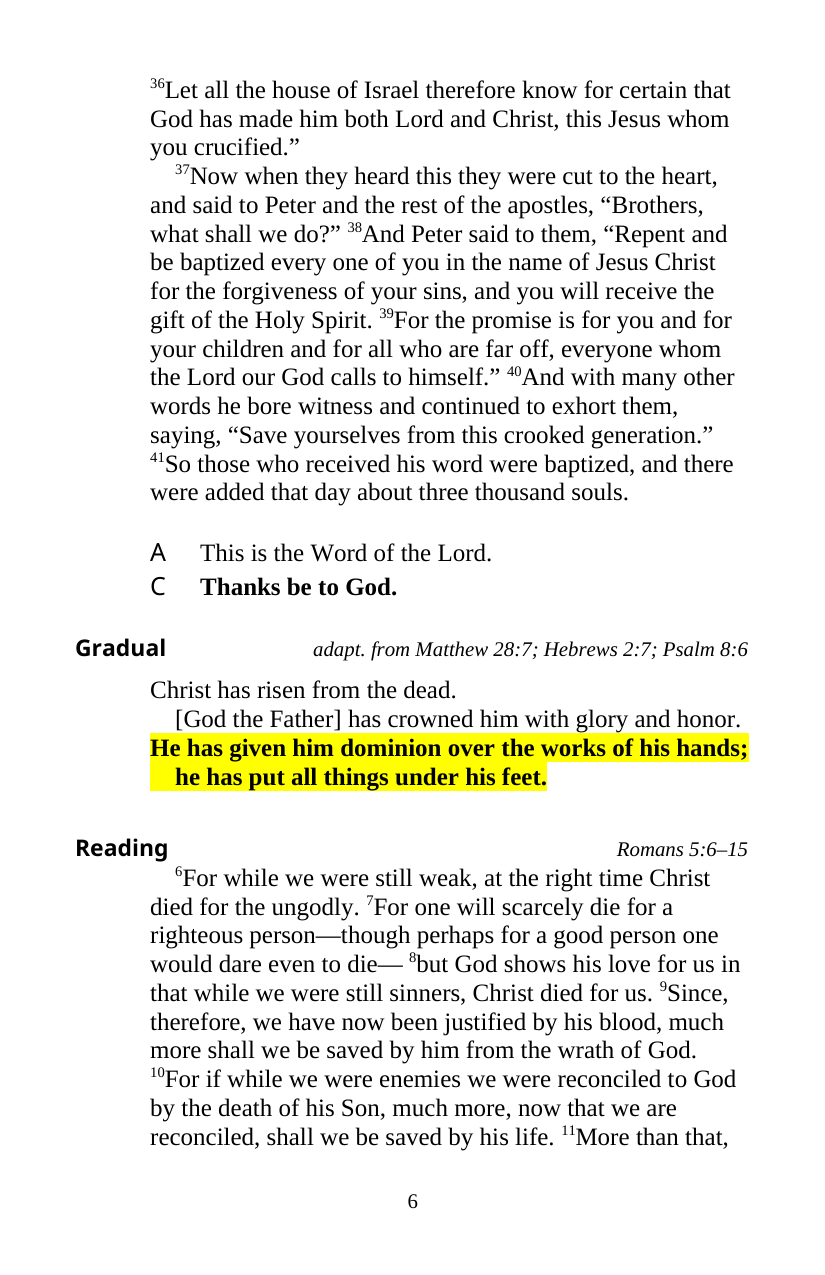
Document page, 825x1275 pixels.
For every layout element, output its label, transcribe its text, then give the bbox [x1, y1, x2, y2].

text A This is the Word of the Lord. [150, 535, 750, 569]
text Gradual adapt. from Matthew 28:7; Hebrews 2:7; Psalm 8:6 [75, 632, 750, 663]
text 36Let all the house of Israel therefore know for certain that God has made him both Lord and Christ, this Jesus whom you crucified.” [150, 75, 750, 161]
text 37Now when they heard this they were cut to the heart, and said to Peter and the rest of the apostles, “Brothers, what shall we do?” 38And Peter said to them, “Repent and be baptized every one of you in the name of Jesus Christ for the forgiveness of your sins, and you will receive the gift of the Holy Spirit. 39For the promise is for you and for your children and for all who are far off, everyone whom the Lord our God calls to himself.” 40And with many other words he bore witness and continued to exhort them, saying, “Save yourselves from this crooked generation.” 41So those who received his word were baptized, and there were added that day about three thousand souls. [150, 161, 750, 506]
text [150, 863, 750, 1151]
text Reading Romans 5:6–15 [75, 832, 750, 863]
text C Thanks be to God. [150, 569, 750, 603]
text Christ has risen from the dead. [God the Father] has crowned him with glory and honor. He has given him dominion over the works of his hands; he has put all things under his feet. [150, 676, 750, 791]
